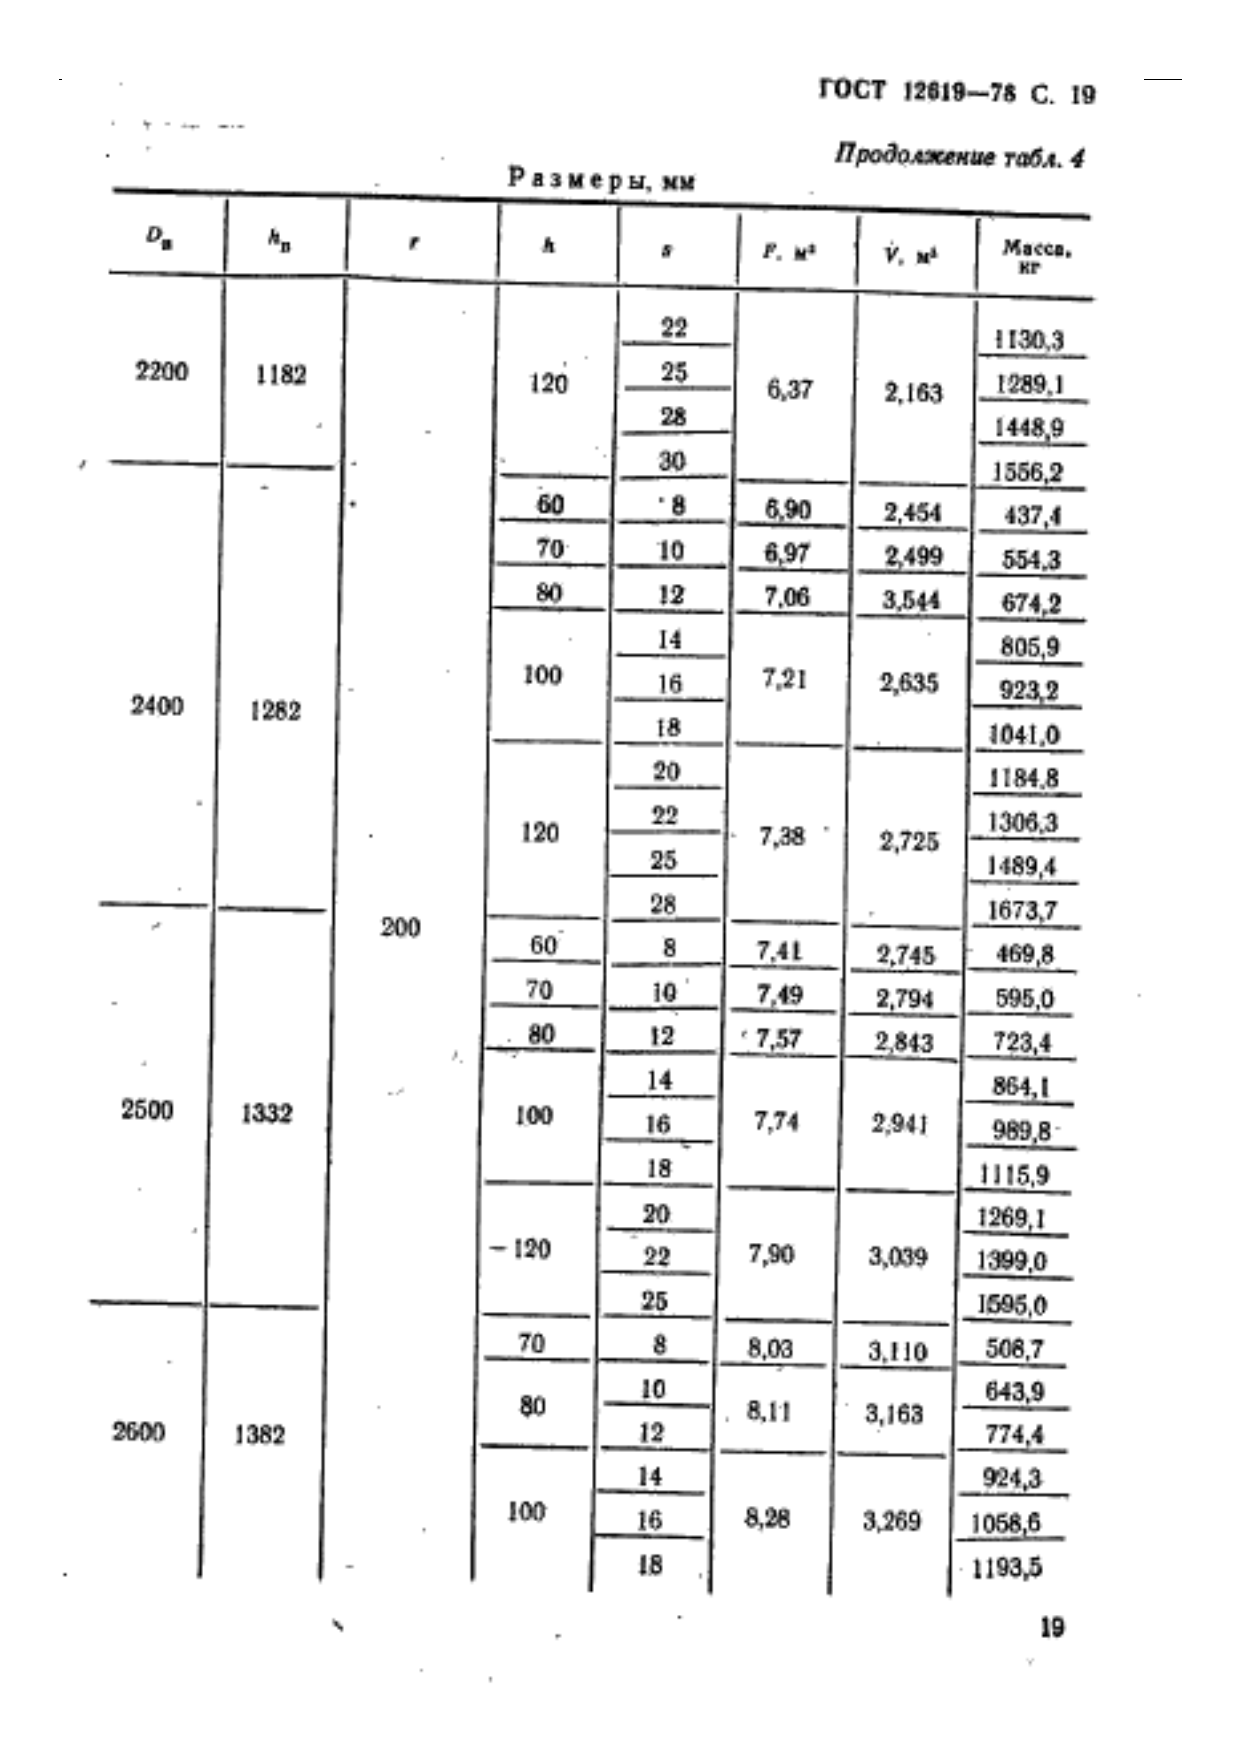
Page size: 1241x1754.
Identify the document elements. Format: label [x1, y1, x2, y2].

picture [62, 41, 1144, 1707]
